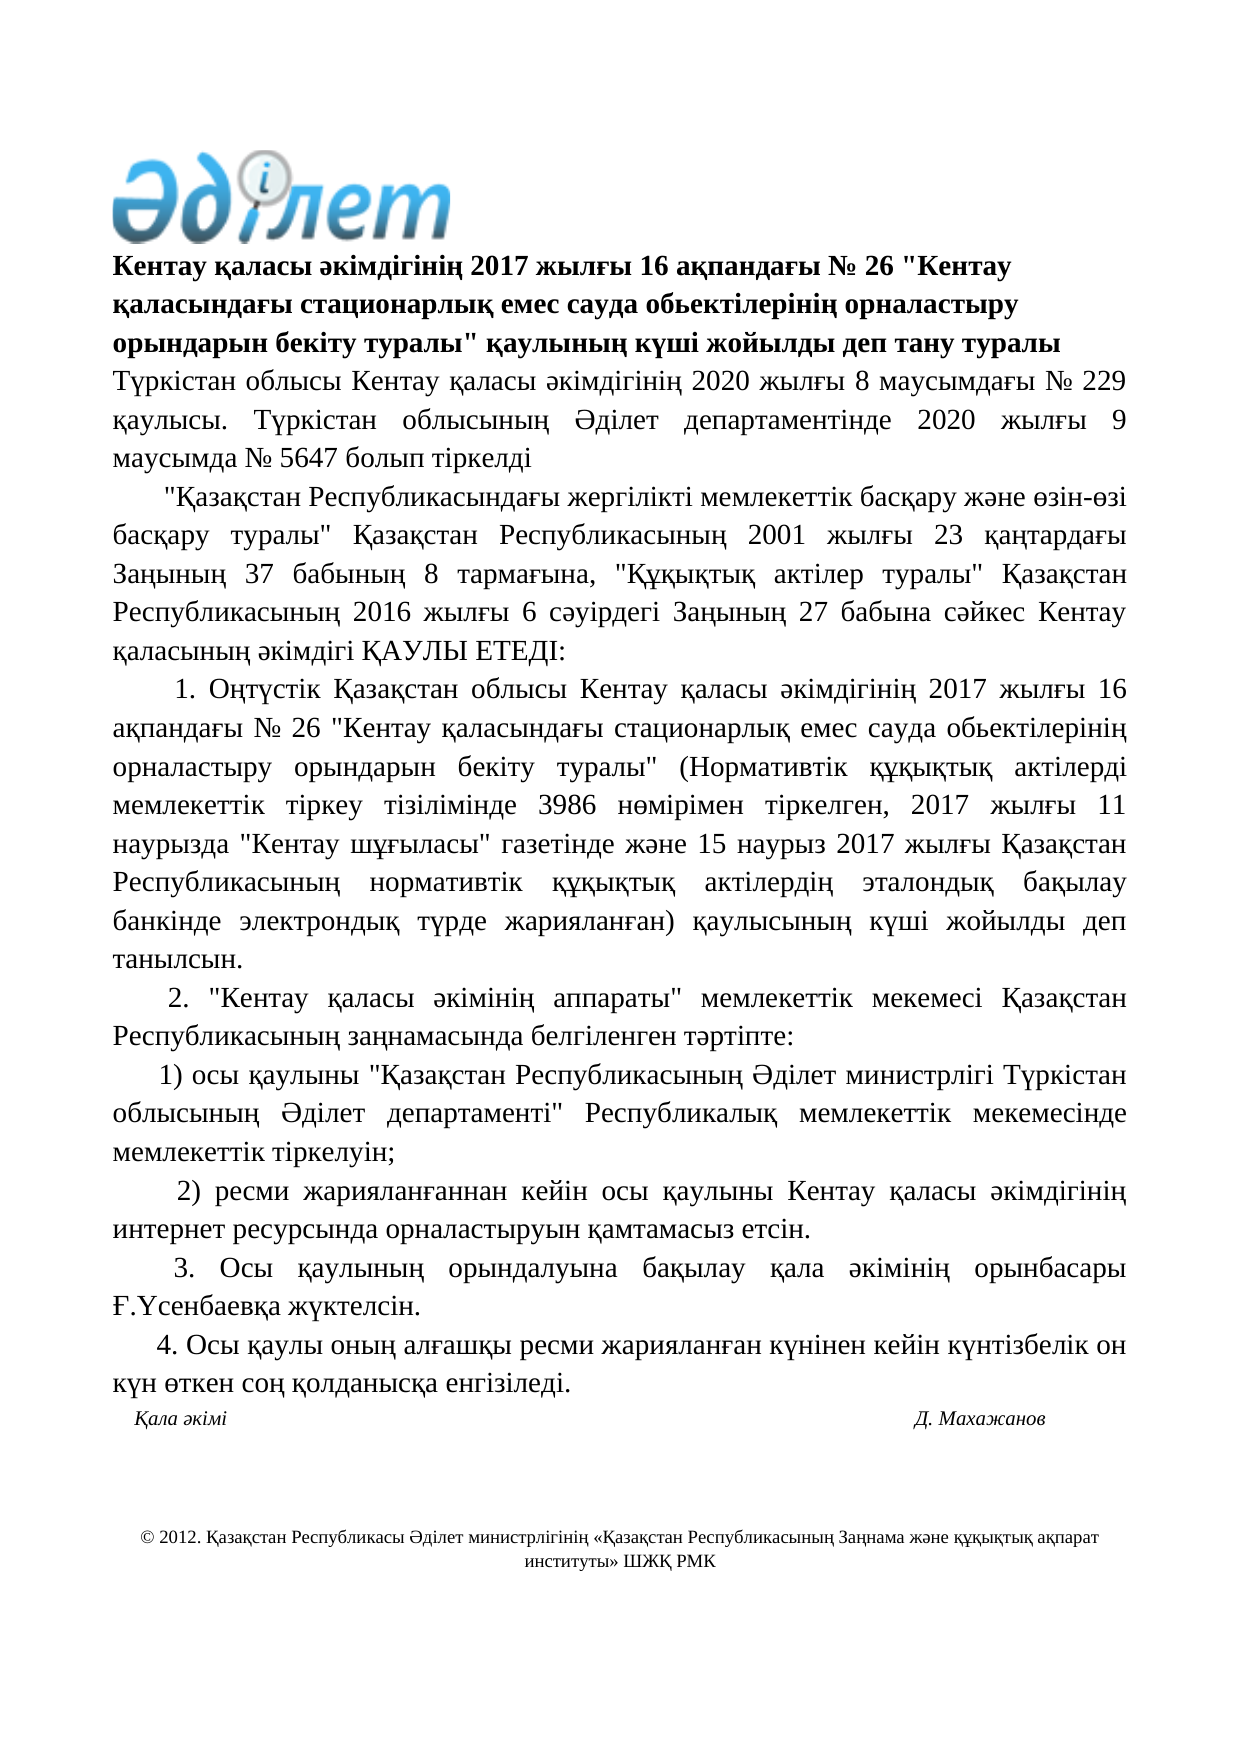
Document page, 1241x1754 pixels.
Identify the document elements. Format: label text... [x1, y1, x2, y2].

table_header Д. Махажанов [913, 1404, 1240, 1435]
text © 2012. Қазақстан Республикасы Әділет министрлігінің «Қазақстан Республикасының Заңнама және құқықтық ақпарат институты» ШЖҚ РМК [112, 1526, 1128, 1572]
text 4. Осы қаулы оның алғашқы ресми жарияланған күнiнен кейiн күнтiзбелiк он күн өткен соң қолданысқа енгiзiледi. [112, 1327, 1128, 1399]
text 2. "Кентау қаласы әкімінің аппараты" мемлекеттік мекемесі Қазақстан Республикасының заңнамасында белгіленген тәртіпте: [112, 980, 1128, 1052]
text 2) ресми жарияланғаннан кейін осы қаулыны Кентау қаласы әкімдігінің интернет ресурсында орналастыруын қамтамасыз етсін. [112, 1173, 1128, 1245]
text "Қазақстан Республикасындағы жергілікті мемлекеттік басқару және өзін-өзі басқару туралы" Қазақстан Республикасының 2001 жылғы 23 қаңтардағы Заңының 37 бабының 8 тармағына, "Құқықтық актілер туралы" Қазақстан Республикасының 2016 жылғы 6 сәуірдегі Заңының 27 бабына сәйкес Кентау қаласының әкімдігі ҚАУЛЫ ЕТЕДІ: [112, 479, 1128, 667]
picture [112, 150, 451, 244]
table_header Қала әкімі [101, 1404, 913, 1435]
text Кентау қаласы әкімдігінің 2017 жылғы 16 ақпандағы № 26 "Кентау қаласындағы стационарлық емес сауда обьектілерінің орналастыру орындарын бекіту туралы" қаулының күші жойылды деп тану туралы [112, 248, 1128, 358]
text 3. Осы қаулының орындалуына бақылау қала әкiмiнiң орынбасары Ғ.Үсенбаевқа жүктелсiн. [112, 1250, 1128, 1322]
text 1. Оңтүстік Қазақстан облысы Кентау қаласы әкімдігінің 2017 жылғы 16 ақпандағы № 26 "Кентау қаласындағы стационарлық емес сауда обьектілерінің орналастыру орындарын бекіту туралы" (Нормативтік құқықтық актілерді мемлекеттік тіркеу тізілімінде 3986 нөмірімен тіркелген, 2017 жылғы 11 наурызда "Кентау шұғыласы" газетінде және 15 наурыз 2017 жылғы Қазақстан Республикасының нормативтік құқықтық актілердің эталондық бақылау банкінде электрондық түрде жарияланған) қаулысының күші жойылды деп танылсын. [112, 672, 1128, 975]
text Түркістан облысы Кентау қаласы әкiмдігінiң 2020 жылғы 8 маусымдағы № 229 қаулысы. Түркістан облысының Әдiлет департаментiнде 2020 жылғы 9 маусымда № 5647 болып тiркелдi [112, 363, 1128, 474]
text 1) осы қаулыны "Қазақстан Республикасының Әділет министрлігі Түркістан облысының Әділет департаменті" Республикалық мемлекеттік мекемесінде мемлекеттік тіркелуін; [112, 1057, 1128, 1168]
